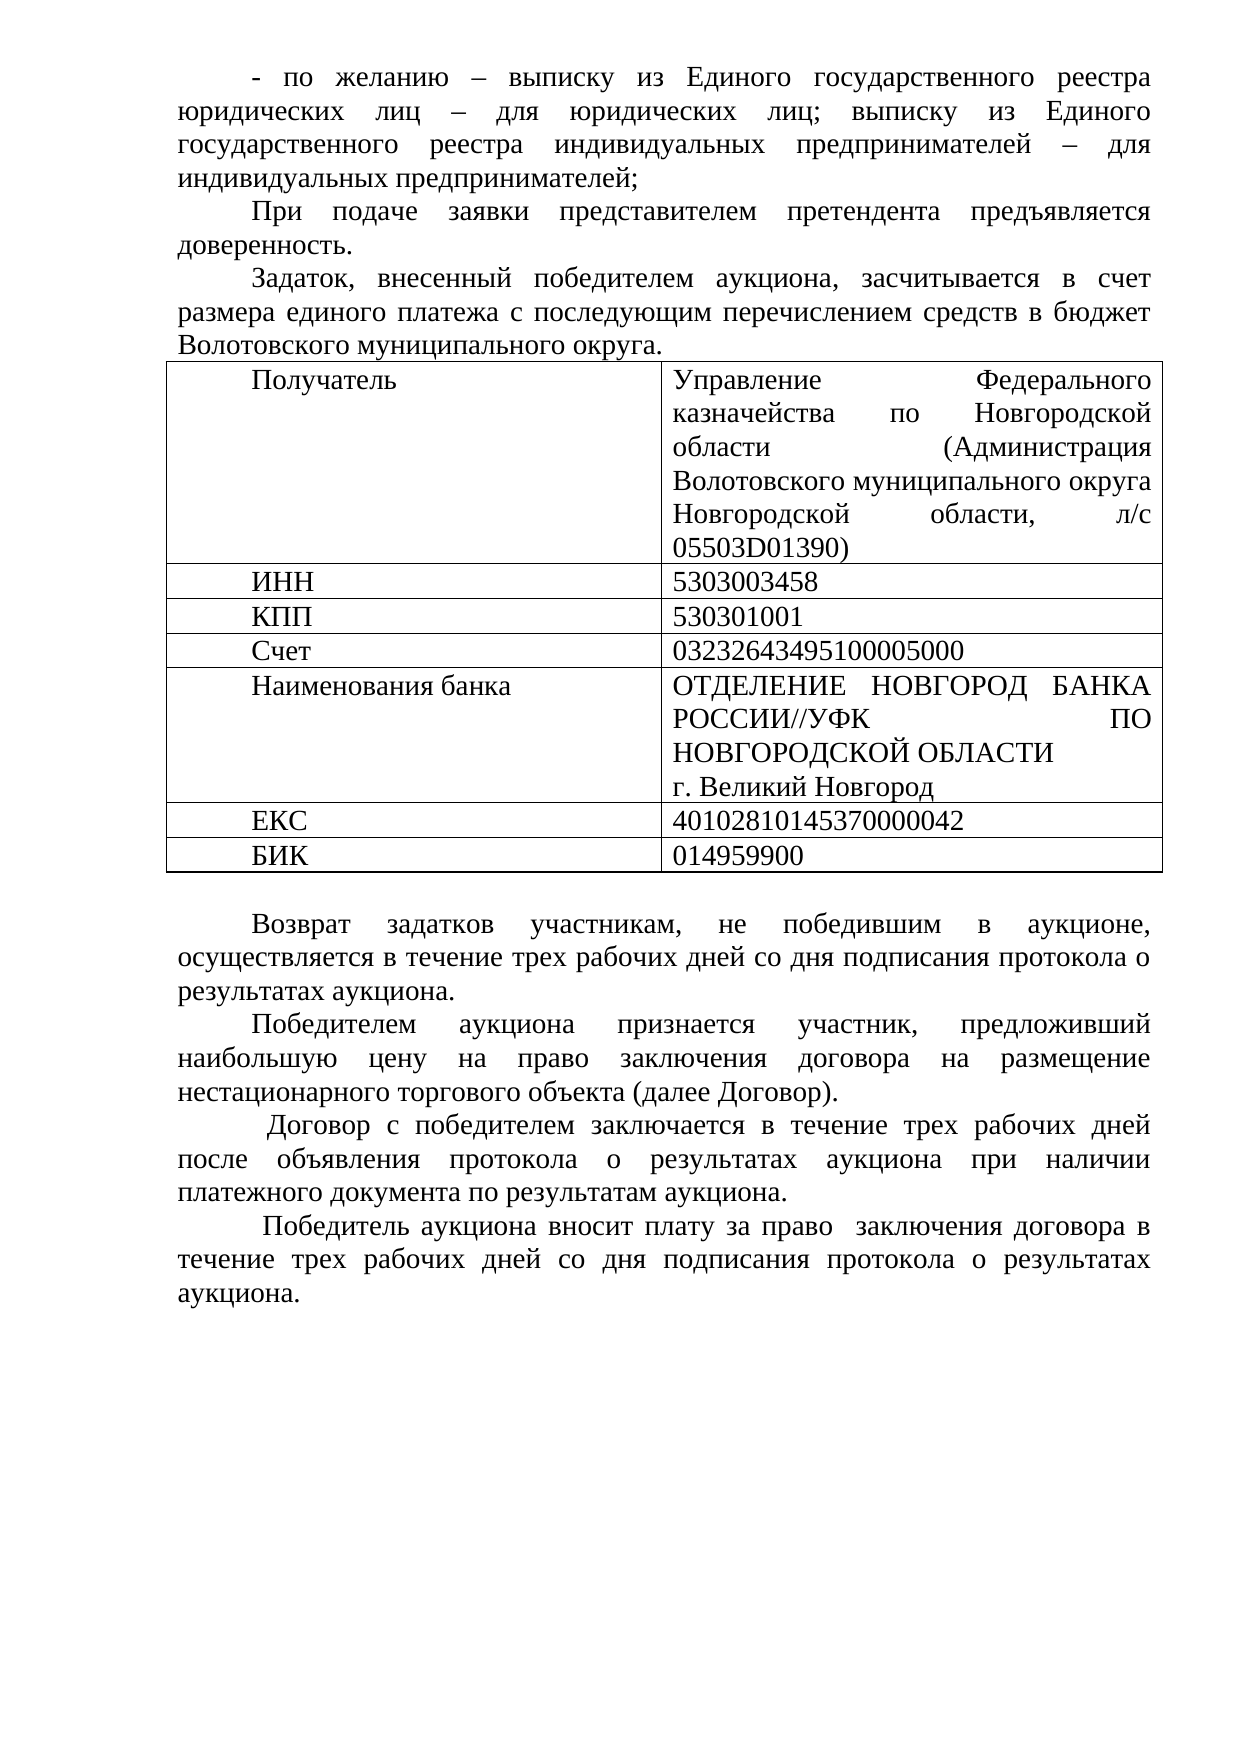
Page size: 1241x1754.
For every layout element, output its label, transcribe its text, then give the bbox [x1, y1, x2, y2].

table_cell Наименования банка [167, 668, 661, 802]
table_cell 530301001 [662, 599, 1162, 632]
table_cell 40102810145370000042 [662, 803, 1162, 837]
table_cell КПП [167, 599, 661, 632]
text Победитель аукциона вносит плату за право заключения договора в течение трех рабочих дней со дня подписания протокола о результатах аукциона. [177, 1208, 1152, 1308]
table_cell ИНН [167, 564, 661, 598]
text - по желанию – выписку из Единого государственного реестра юридических лиц – для юридических лиц; выписку из Единого государственного реестра индивидуальных предпринимателей – для индивидуальных предпринимателей; [177, 59, 1152, 193]
table_cell 014959900 [662, 838, 1162, 871]
text Победителем аукциона признается участник, предложивший наибольшую цену на право заключения договора на размещение нестационарного торгового объекта (далее Договор). [177, 1007, 1152, 1107]
text При подаче заявки представителем претендента предъявляется доверенность. [177, 193, 1152, 260]
table_cell Счет [167, 634, 661, 667]
table_cell 5303003458 [662, 564, 1162, 598]
text Возврат задатков участникам, не победившим в аукционе, осуществляется в течение трех рабочих дней со дня подписания протокола о результатах аукциона. [177, 906, 1152, 1007]
table_header Управление Федерального казначейства по Новгородской области (Администрация Волотовского муниципального округа Новгородской области, л/с 05503D01390) [662, 362, 1162, 563]
table_cell БИК [167, 838, 661, 871]
table_cell ОТДЕЛЕНИЕ НОВГОРОД БАНКА РОССИИ//УФК ПО НОВГОРОДСКОЙ ОБЛАСТИ г. Великий Новгород [662, 668, 1162, 802]
table_cell ЕКС [167, 803, 661, 837]
text Задаток, внесенный победителем аукциона, засчитывается в счет размера единого платежа с последующим перечислением средств в бюджет Волотовского муниципального округа. [177, 260, 1152, 361]
table_cell 03232643495100005000 [662, 634, 1162, 667]
table_header Получатель [167, 362, 661, 563]
text Договор с победителем заключается в течение трех рабочих дней после объявления протокола о результатах аукциона при наличии платежного документа по результатам аукциона. [177, 1107, 1152, 1208]
